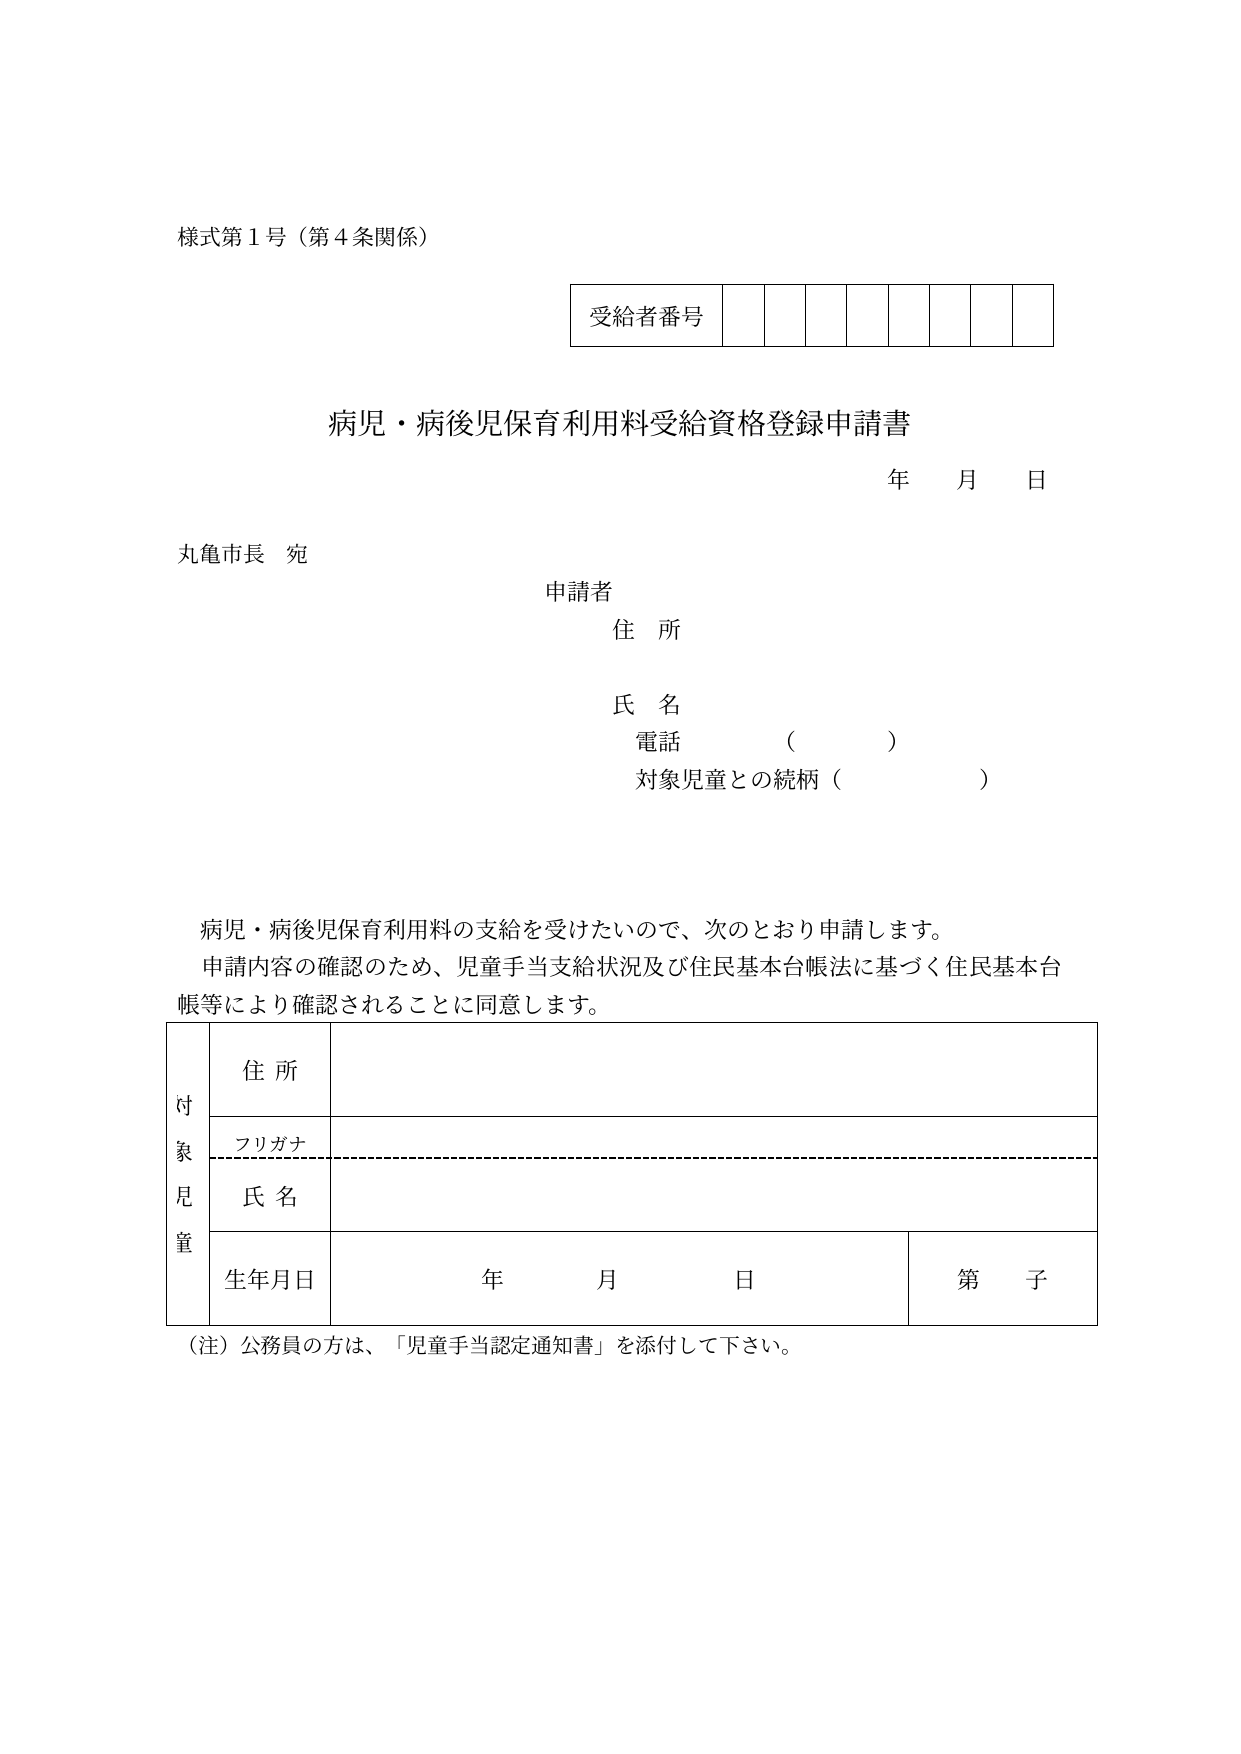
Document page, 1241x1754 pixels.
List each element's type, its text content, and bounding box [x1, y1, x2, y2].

table_cell 年 月 日 [331, 1232, 908, 1325]
table_header [331, 1023, 1097, 1116]
table_header [930, 285, 970, 346]
text 病児・病後児保育利用料受給資格登録申請書 [177, 384, 1063, 459]
text 電話 （ ） [177, 722, 1063, 759]
text 対象児童との続柄（ ） [177, 759, 1063, 797]
table_header [806, 285, 846, 346]
text 年 月 日 [177, 459, 1063, 497]
table_cell 氏名 [210, 1157, 330, 1231]
text （注）公務員の方は、「児童手当認定通知書」を添付して下さい。 [177, 1326, 1063, 1363]
table_header 対 象 児 童 [167, 1023, 209, 1325]
table_cell [331, 1117, 1097, 1157]
text 丸亀市長 宛 [177, 534, 1063, 572]
table_header [1013, 285, 1053, 346]
text 様式第１号（第４条関係） [177, 217, 1063, 254]
text 氏 名 [177, 684, 1063, 722]
table_header [723, 285, 764, 346]
table_header [971, 285, 1012, 346]
table_cell フリガナ [210, 1117, 330, 1157]
text 申請者 [177, 572, 1063, 609]
text 申請内容の確認のため、児童手当支給状況及び住民基本台帳法に基づく住民基本台帳等により確認されることに同意します。 [177, 947, 1063, 1022]
table_header [847, 285, 888, 346]
text 病児・病後児保育利用料の支給を受けたいので、次のとおり申請します。 [177, 909, 1063, 947]
table_header [765, 285, 805, 346]
table_header 受給者番号 [571, 285, 722, 346]
table_header 住所 [210, 1023, 330, 1116]
table_cell [331, 1157, 1097, 1231]
text 住 所 [177, 609, 1063, 647]
table_cell 生年月日 [210, 1232, 330, 1325]
table_cell 第 子 [909, 1232, 1097, 1325]
table_header [889, 285, 929, 346]
